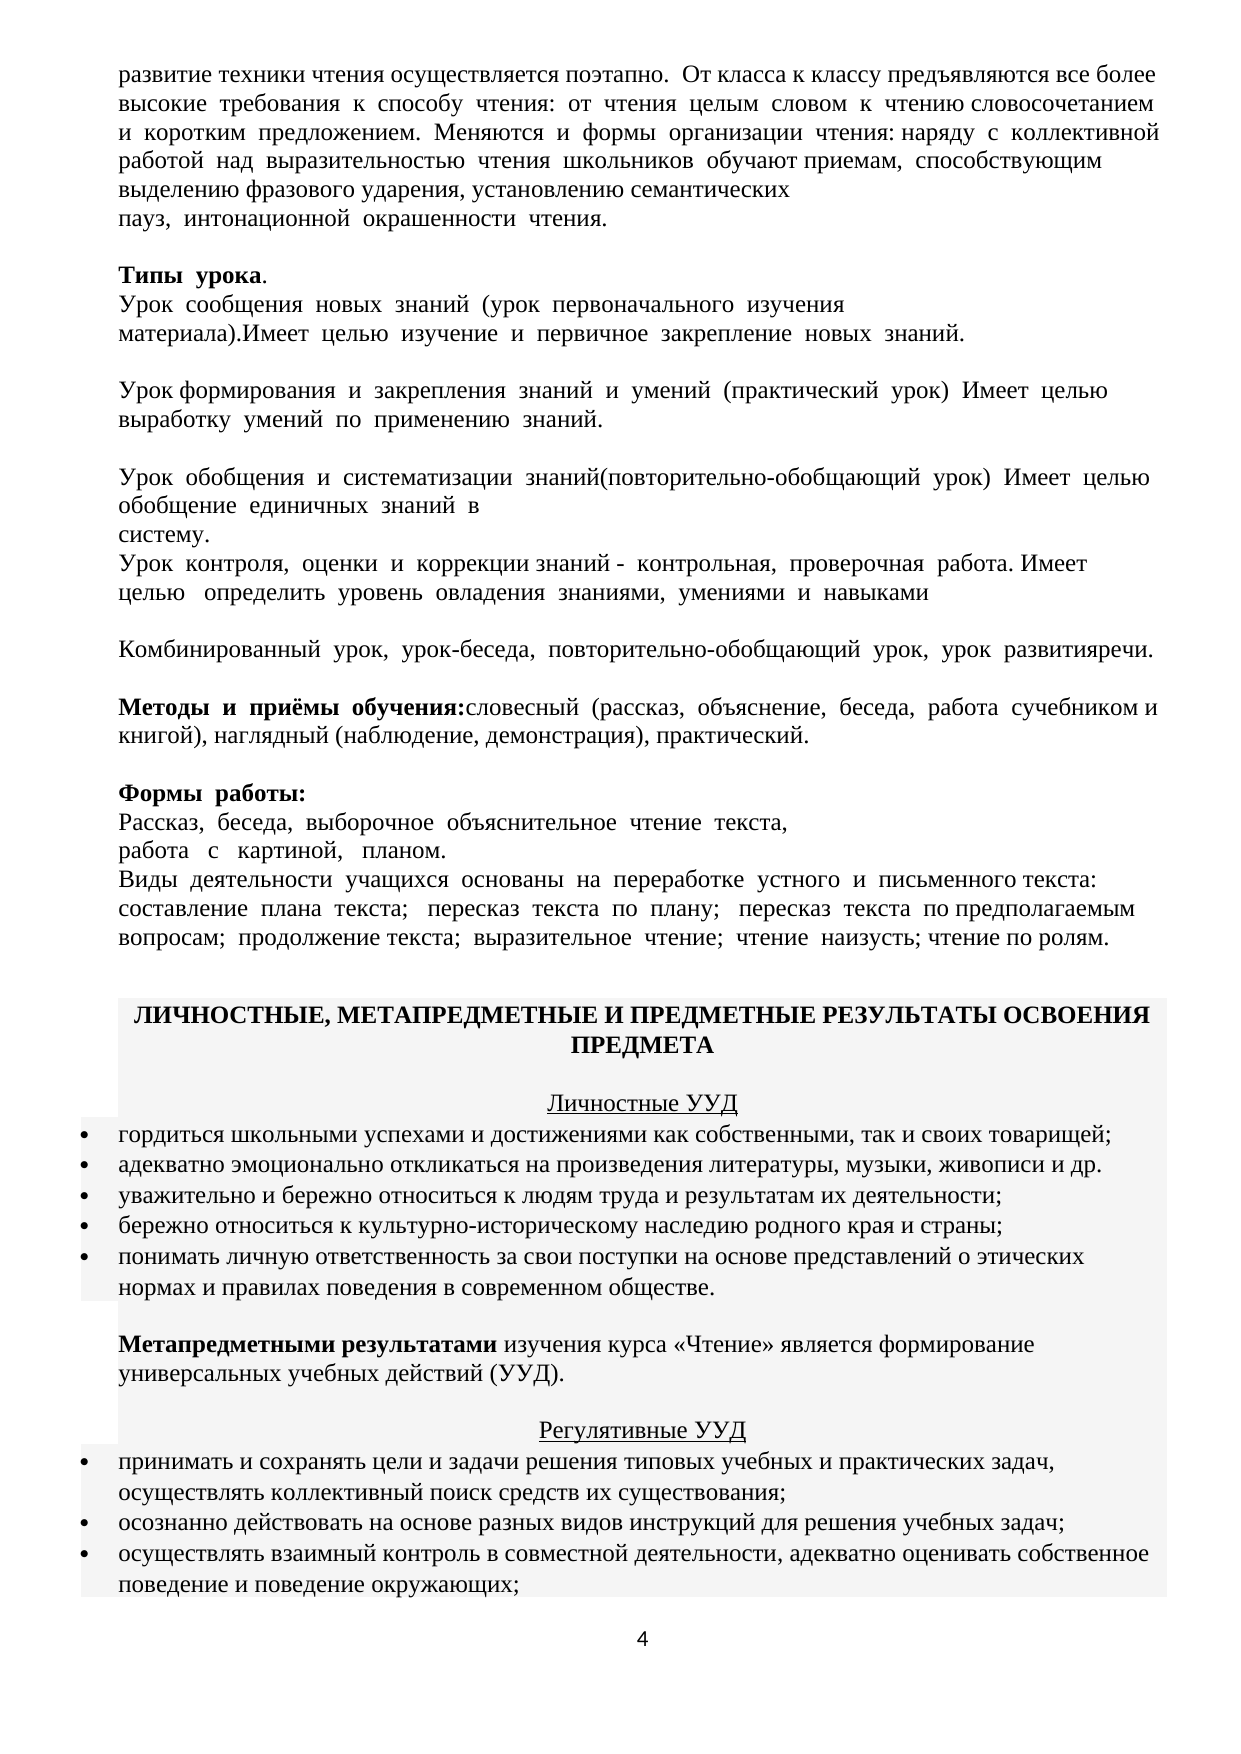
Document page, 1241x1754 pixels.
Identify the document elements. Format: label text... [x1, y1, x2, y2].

text Личностные УУД [118, 1088, 1167, 1117]
text Методы и приёмы обучения:словесный (рассказ, объяснение, беседа, работа сучебником и книгой), наглядный (наблюдение, демонстрация), практический. [118, 692, 1167, 749]
text систему. [118, 519, 1167, 548]
text Урок сообщения новых знаний (урок первоначального изучения [118, 289, 1167, 318]
text Комбинированный урок, урок-беседа, повторительно-обобщающий урок, урок развитияречи. [118, 634, 1167, 663]
text Урок контроля, оценки и коррекции знаний - контрольная, проверочная работа. Имеет целью определить уровень овладения знаниями, умениями и навыками [118, 548, 1167, 605]
list бережно относиться к культурно-историческому наследию родного края и страны; [81, 1209, 1167, 1239]
text Метапредметными результатами изучения курса «Чтение» является формирование универсальных учебных действий (УУД). [118, 1329, 1167, 1387]
text пауз, интонационной окрашенности чтения. [118, 203, 1167, 232]
list принимать и сохранять цели и задачи решения типовых учебных и практических задач, осуществлять коллективный поиск средств их существования; [81, 1444, 1167, 1506]
list адекватно эмоционально откликаться на произведения литературы, музыки, живописи и др. [81, 1147, 1167, 1178]
list гордиться школьными успехами и достижениями как собственными, так и своих товарищей; [81, 1117, 1167, 1147]
text Типы урока. [118, 260, 1167, 289]
text Рассказ, беседа, выборочное объяснительное чтение текста, [118, 807, 1167, 835]
text материала).Имеет целью изучение и первичное закрепление новых знаний. [118, 318, 1167, 347]
list осознанно действовать на основе разных видов инструкций для решения учебных задач; [81, 1506, 1167, 1536]
text Урок обобщения и систематизации знаний(повторительно-обобщающий урок) Имеет целью обобщение единичных знаний в [118, 462, 1167, 519]
text ЛИЧНОСТНЫЕ, МЕТАПРЕДМЕТНЫЕ И ПРЕДМЕТНЫЕ РЕЗУЛЬТАТЫ ОСВОЕНИЯ ПРЕДМЕТА [118, 998, 1167, 1059]
list осуществлять взаимный контроль в совместной деятельности, адекватно оценивать собственное поведение и поведение окружающих; [81, 1536, 1167, 1597]
text Виды деятельности учащихся основаны на переработке устного и письменного текста: составление плана текста; пересказ текста по плану; пересказ текста по предполагаемым вопросам; продолжение текста; выразительное чтение; чтение наизусть; чтение по ролям. [118, 864, 1167, 950]
text развитие техники чтения осуществляется поэтапно. От класса к классу предъявляются все более высокие требования к способу чтения: от чтения целым словом к чтению словосочетанием и коротким предложением. Меняются и формы организации чтения: наряду с коллективной работой над выразительностью чтения школьников обучают приемам, способствующим выделению фразового ударения, установлению семантических [118, 59, 1167, 203]
text Урок формирования и закрепления знаний и умений (практический урок) Имеет целью выработку умений по применению знаний. [118, 375, 1167, 433]
text Регулятивные УУД [118, 1416, 1167, 1444]
text работа с картиной, планом. [118, 835, 1167, 864]
list уважительно и бережно относиться к людям труда и результатам их деятельности; [81, 1178, 1167, 1209]
list понимать личную ответственность за свои поступки на основе представлений о этических нормах и правилах поведения в современном обществе. [81, 1239, 1167, 1301]
text Формы работы: [118, 778, 1167, 807]
